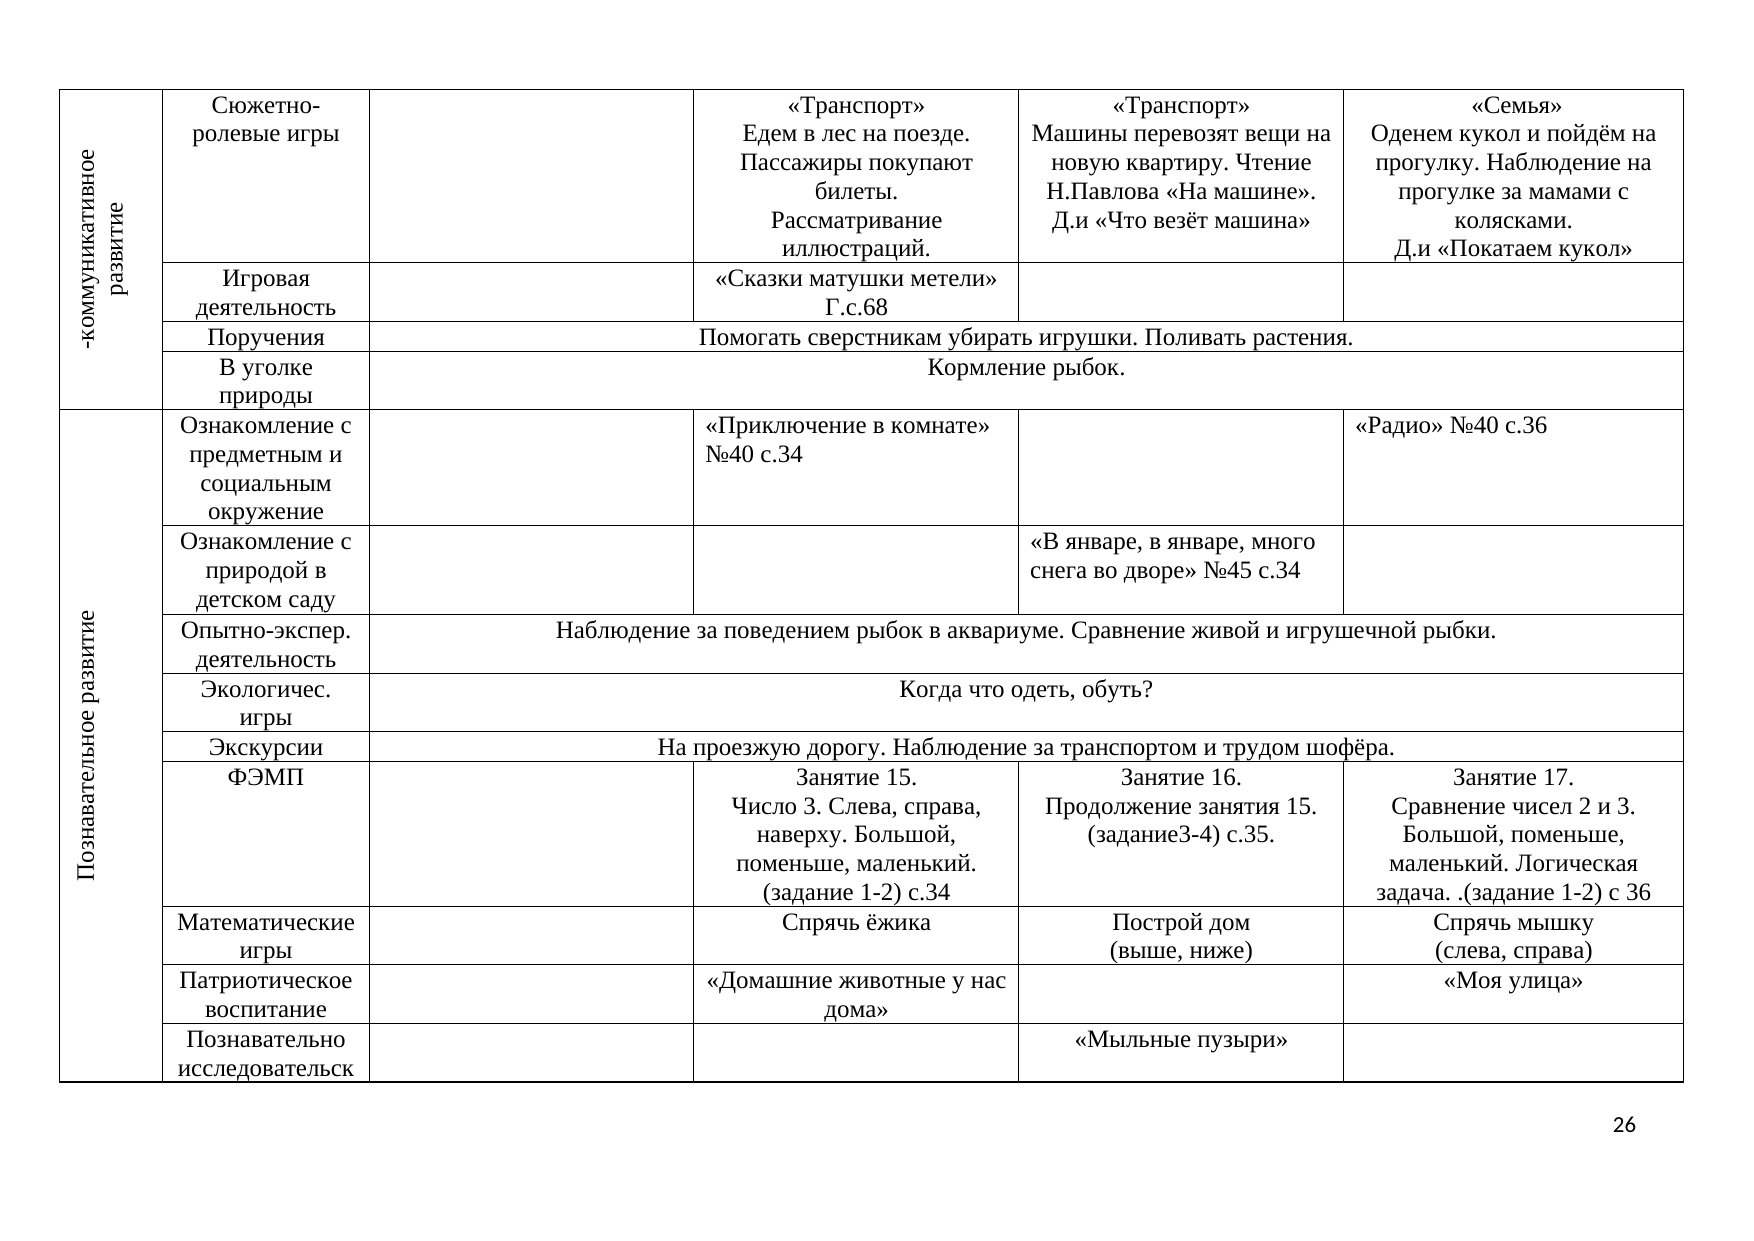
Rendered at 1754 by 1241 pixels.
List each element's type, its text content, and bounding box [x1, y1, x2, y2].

table_cell [694, 1024, 1018, 1081]
table_cell Когда что одеть, обуть? [370, 674, 1683, 731]
table_cell На проезжую дорогу. Наблюдение за транспортом и трудом шофёра. [370, 732, 1683, 761]
table_cell [370, 1024, 693, 1081]
table_cell «Радио» №40 с.36 [1344, 410, 1683, 525]
table_cell Познавательное развитие [60, 410, 162, 1081]
table_cell Спрячь мышку (слева, справа) [1344, 907, 1683, 964]
table_cell Спрячь ёжика [694, 907, 1018, 964]
table_cell «Приключение в комнате» №40 с.34 [694, 410, 1018, 525]
table_cell [1344, 526, 1683, 614]
table_cell Математические игры [163, 907, 369, 964]
table_cell [370, 907, 693, 964]
table_cell Наблюдение за поведением рыбок в аквариуме. Сравнение живой и игрушечной рыбки. [370, 615, 1683, 673]
table_cell Занятие 15. Число 3. Слева, справа, наверху. Большой, поменьше, маленький. (задание 1-2) с.34 [694, 762, 1018, 906]
table_cell «Сказки матушки метели» Г.с.68 [694, 263, 1018, 321]
table_cell [370, 90, 693, 262]
table_cell [370, 263, 693, 321]
table_cell Игровая деятельность [163, 263, 369, 321]
table_cell Занятие 17. Сравнение чисел 2 и 3. Большой, поменьше, маленький. Логическая задача. .(задание 1-2) с 36 [1344, 762, 1683, 906]
table_cell [1344, 263, 1683, 321]
table_cell Поручения [163, 322, 369, 351]
table_cell Построй дом (выше, ниже) [1019, 907, 1343, 964]
table_cell [370, 762, 693, 906]
table_cell [1019, 410, 1343, 525]
table_cell «В январе, в январе, много снега во дворе» №45 с.34 [1019, 526, 1343, 614]
table_cell «Транспорт» Машины перевозят вещи на новую квартиру. Чтение Н.Павлова «На машине». Д.и «Что везёт машина» [1019, 90, 1343, 262]
table_cell Экологичес. игры [163, 674, 369, 731]
table_cell [1019, 263, 1343, 321]
table_cell Экскурсии [163, 732, 369, 761]
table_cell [163, 1024, 369, 1081]
table_cell [370, 410, 693, 525]
table_cell Помогать сверстникам убирать игрушки. Поливать растения. [370, 322, 1683, 351]
table_cell В уголке природы [163, 352, 369, 409]
table_cell «Мыльные пузыри» [1019, 1024, 1343, 1081]
table_cell Сюжетно-ролевые игры [163, 90, 369, 262]
table_cell Занятие 16. Продолжение занятия 15. (задание3-4) с.35. [1019, 762, 1343, 906]
table_cell Патриотическое воспитание [163, 965, 369, 1023]
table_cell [60, 90, 162, 409]
table_cell ФЭМП [163, 762, 369, 906]
table_cell [370, 526, 693, 614]
table_cell «Моя улица» [1344, 965, 1683, 1023]
table_cell Ознакомление с природой в детском саду [163, 526, 369, 614]
table_cell Кормление рыбок. [370, 352, 1683, 409]
table_cell [1344, 1024, 1683, 1081]
table_cell «Семья» Оденем кукол и пойдём на прогулку. Наблюдение на прогулке за мамами с колясками. Д.и «Покатаем кукол» [1344, 90, 1683, 262]
table_cell Ознакомление с предметным и социальным окружение [163, 410, 369, 525]
table_cell «Транспорт» Едем в лес на поезде. Пассажиры покупают билеты. Рассматривание иллюстраций. [694, 90, 1018, 262]
table_cell Опытно-экспер. деятельность [163, 615, 369, 673]
table_cell [694, 526, 1018, 614]
table_cell «Домашние животные у нас дома» [694, 965, 1018, 1023]
table_cell [370, 965, 693, 1023]
table_cell [1019, 965, 1343, 1023]
